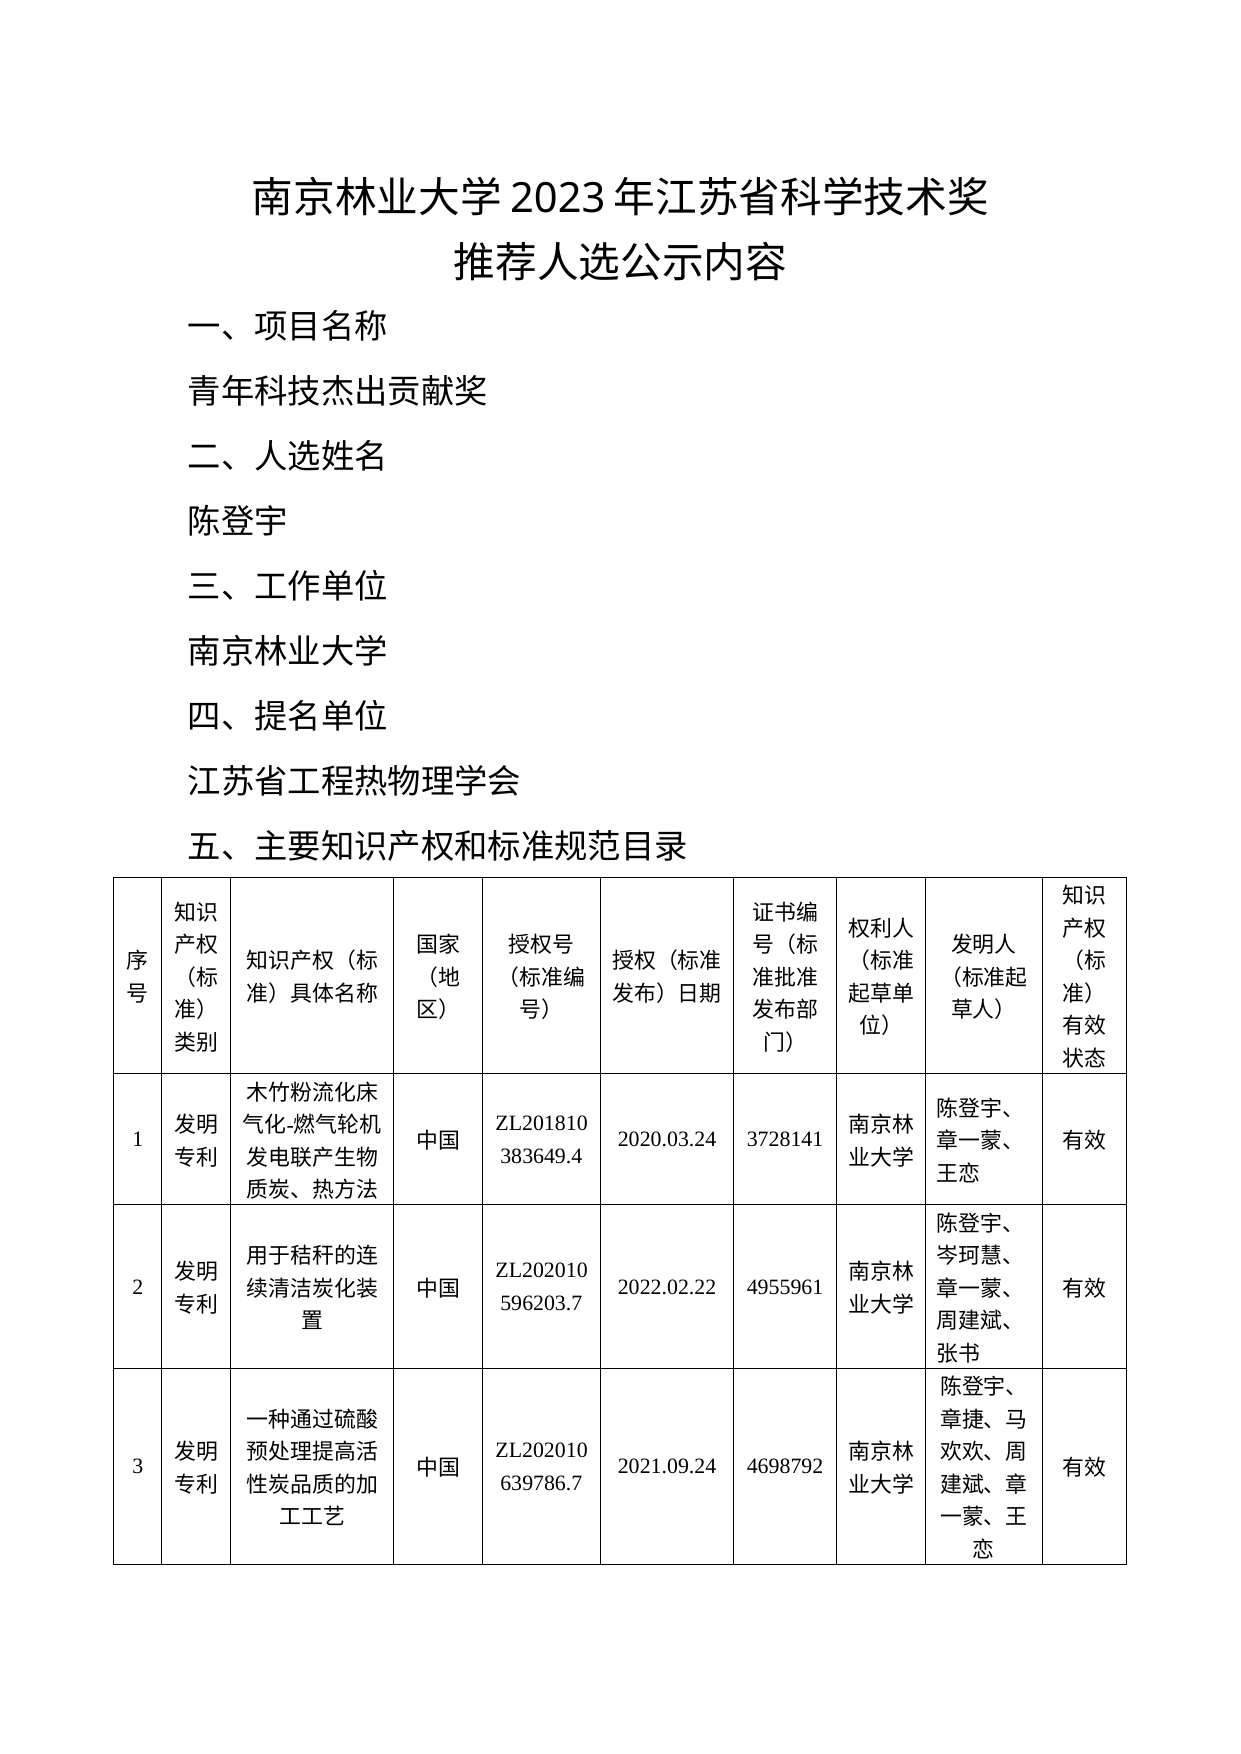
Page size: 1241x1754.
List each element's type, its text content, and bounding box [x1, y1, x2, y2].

table_cell 南京林业大学 [837, 1369, 925, 1564]
table_cell 有效 [1043, 1205, 1126, 1368]
table_cell 4698792 [734, 1369, 836, 1564]
text 南京林业大学2023年江苏省科学技术奖 [187, 162, 1053, 227]
table_cell 有效 [1043, 1369, 1126, 1564]
table_cell 陈登宇、章捷、马欢欢、周建斌、章一蒙、王恋 [926, 1369, 1042, 1564]
table_cell 1 [114, 1074, 161, 1204]
table_cell 发明 专利 [162, 1205, 230, 1368]
text 二、人选姓名 [187, 422, 1053, 487]
table_cell 发明 专利 [162, 1369, 230, 1564]
table_header 序号 [114, 878, 161, 1073]
table_cell 中国 [394, 1074, 482, 1204]
table_cell 发明 专利 [162, 1074, 230, 1204]
table_cell 中国 [394, 1369, 482, 1564]
table_cell 2020.03.24 [601, 1074, 733, 1204]
table_cell 中国 [394, 1205, 482, 1368]
table_header 权利人（标准起草单位） [837, 878, 925, 1073]
table_cell 2022.02.22 [601, 1205, 733, 1368]
table_cell 陈登宇、章一蒙、王恋 [926, 1074, 1042, 1204]
text 南京林业大学 [187, 617, 1053, 682]
table_cell 3 [114, 1369, 161, 1564]
table_cell 木竹粉流化床气化-燃气轮机发电联产生物质炭、热方法 [231, 1074, 393, 1204]
table_cell 2 [114, 1205, 161, 1368]
text 江苏省工程热物理学会 [187, 747, 1053, 812]
table_header 发明人（标准起草人） [926, 878, 1042, 1073]
table_cell 有效 [1043, 1074, 1126, 1204]
table_cell 陈登宇、岑珂慧、章一蒙、周建斌、张书 [926, 1205, 1042, 1368]
table_cell ZL201810383649.4 [483, 1074, 600, 1204]
table_cell ZL202010639786.7 [483, 1369, 600, 1564]
table_header 知识产权（标准）有效状态 [1043, 878, 1126, 1073]
table_cell 一种通过硫酸预处理提高活性炭品质的加工工艺 [231, 1369, 393, 1564]
table_cell 南京林业大学 [837, 1205, 925, 1368]
text 陈登宇 [187, 487, 1053, 552]
table_cell 3728141 [734, 1074, 836, 1204]
table_cell 2021.09.24 [601, 1369, 733, 1564]
table_header 证书编号（标准批准发布部门） [734, 878, 836, 1073]
table_header 国家 （地区） [394, 878, 482, 1073]
table_cell ZL202010596203.7 [483, 1205, 600, 1368]
table_cell 南京林业大学 [837, 1074, 925, 1204]
table_cell 用于秸秆的连续清洁炭化装置 [231, 1205, 393, 1368]
text 三、工作单位 [187, 552, 1053, 617]
text 推荐人选公示内容 [187, 227, 1053, 292]
table_cell 4955961 [734, 1205, 836, 1368]
text 一、项目名称 [187, 292, 1053, 357]
table_header 授权（标准发布）日期 [601, 878, 733, 1073]
text 五、主要知识产权和标准规范目录 [187, 812, 1053, 877]
text 四、提名单位 [187, 682, 1053, 747]
table_header 授权号（标准编号） [483, 878, 600, 1073]
text 青年科技杰出贡献奖 [187, 357, 1053, 422]
table_header 知识产权（标准）具体名称 [231, 878, 393, 1073]
table_header 知识产权（标准）类别 [162, 878, 230, 1073]
